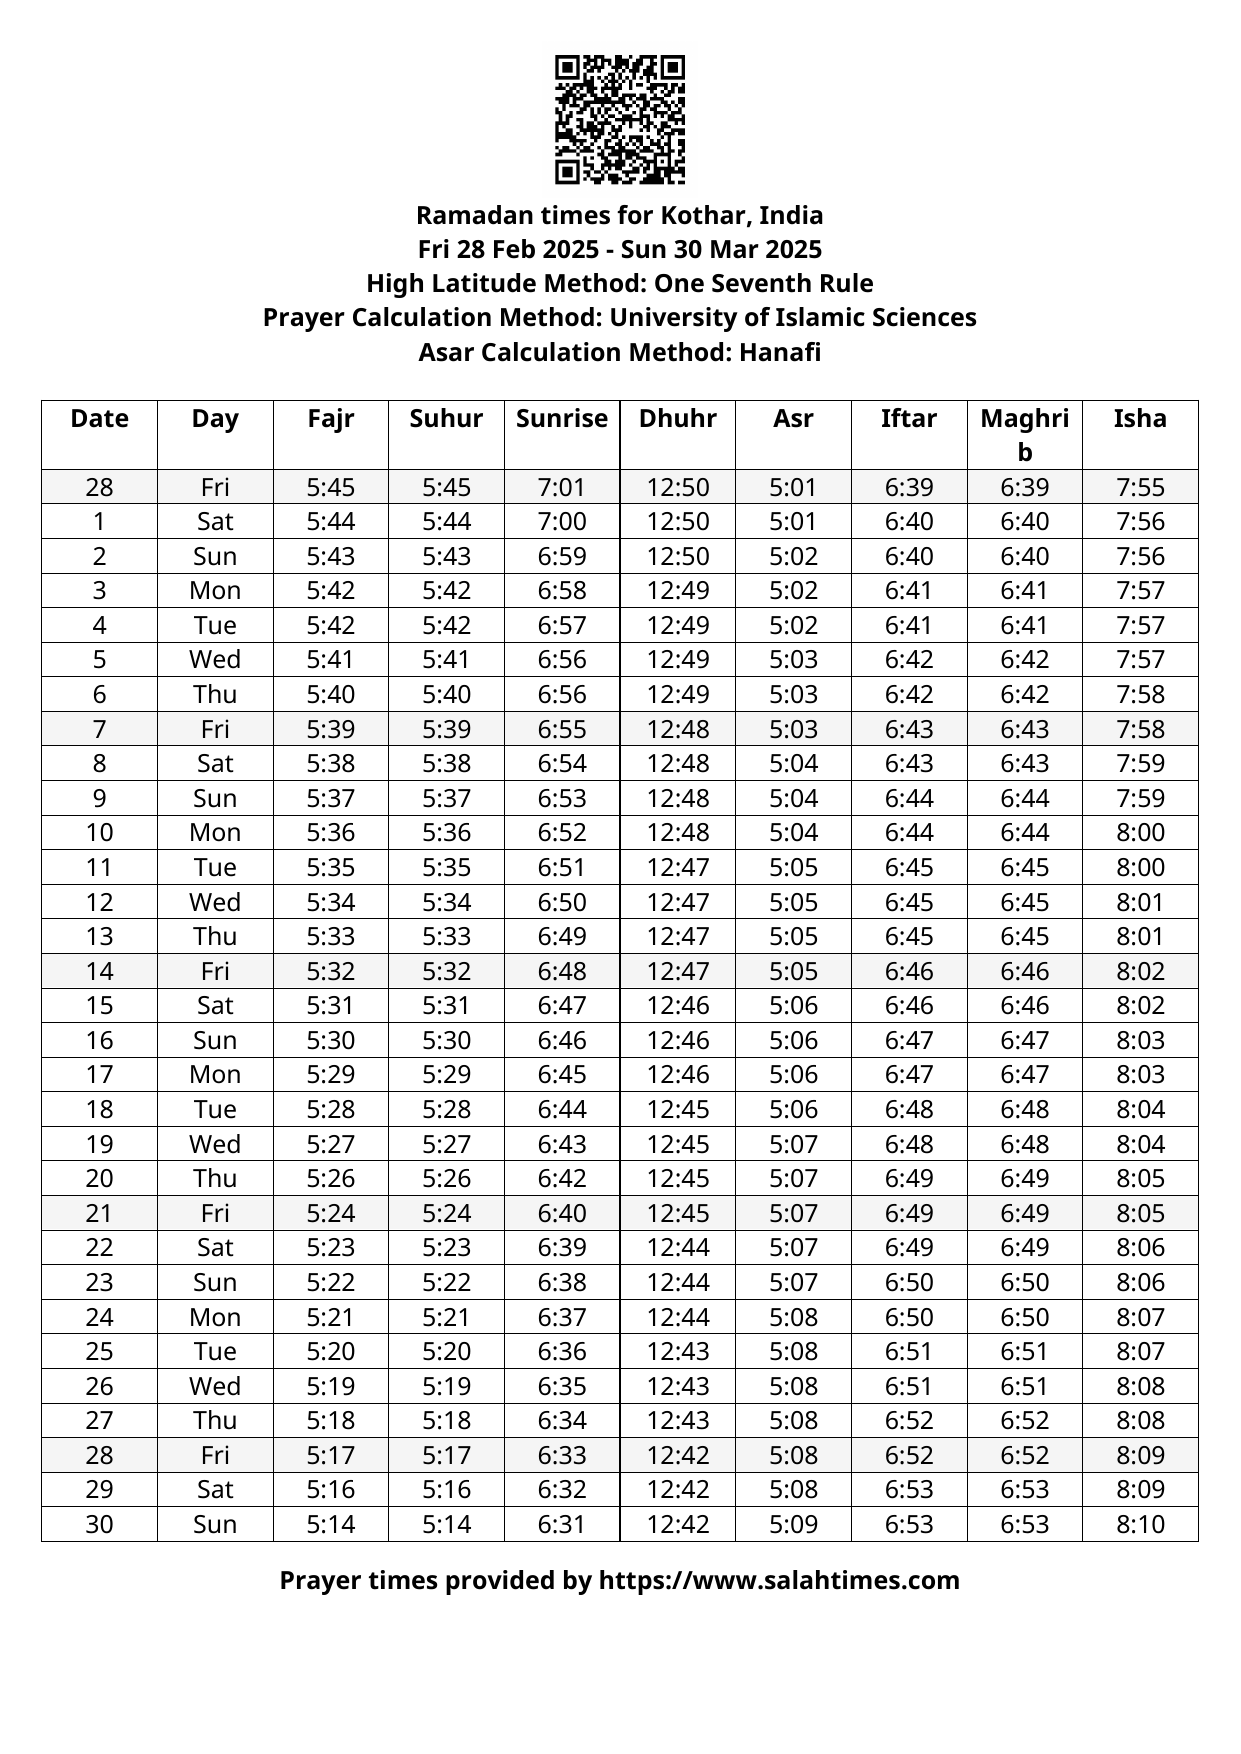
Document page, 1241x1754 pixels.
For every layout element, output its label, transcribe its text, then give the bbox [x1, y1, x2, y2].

table_cell 7:57 [1083, 643, 1198, 676]
table_cell 7:57 [1083, 574, 1198, 607]
text Prayer times provided by https://www.salahtimes.com [42, 1563, 1198, 1597]
table_cell 6:40 [852, 504, 967, 538]
table_cell 8:00 [1083, 816, 1198, 849]
table_cell 16 [42, 1023, 157, 1057]
table_cell 6:40 [968, 504, 1082, 538]
table_cell 28 [42, 1438, 157, 1472]
table_cell 5:24 [389, 1196, 504, 1229]
table_cell Sun [158, 539, 273, 572]
table_cell Sun [158, 1265, 273, 1299]
table_cell 5:18 [389, 1404, 504, 1437]
table_cell 6:32 [505, 1473, 619, 1506]
table_header Maghrib [968, 401, 1082, 469]
table_cell Sat [158, 746, 273, 780]
table_cell 12:45 [621, 1161, 735, 1195]
table_cell 5:21 [389, 1300, 504, 1333]
table_cell 6:41 [852, 574, 967, 607]
table_cell 5:41 [389, 643, 504, 676]
table_cell 6:45 [852, 850, 967, 884]
table_cell 6:38 [505, 1265, 619, 1299]
table_cell 7:01 [505, 470, 619, 503]
table_cell 5:05 [736, 919, 851, 953]
table_cell 1 [42, 504, 157, 538]
table_cell 5:42 [389, 608, 504, 642]
table_header Dhuhr [621, 401, 735, 469]
table_cell 5:38 [389, 746, 504, 780]
table_cell 9 [42, 781, 157, 814]
table_cell 27 [42, 1404, 157, 1437]
table_cell 8:05 [1083, 1161, 1198, 1195]
table_cell 5:08 [736, 1473, 851, 1506]
table_cell 12:45 [621, 1092, 735, 1126]
table_header Sunrise [505, 401, 619, 469]
table_cell Fri [158, 1438, 273, 1472]
table_cell 8:05 [1083, 1196, 1198, 1229]
table_cell Tue [158, 1092, 273, 1126]
table_cell 6:51 [968, 1369, 1082, 1402]
table_cell 5:43 [274, 539, 388, 572]
table_cell 25 [42, 1334, 157, 1368]
table_cell 5:04 [736, 746, 851, 780]
table_cell Sun [158, 1023, 273, 1057]
table_cell 6:52 [968, 1404, 1082, 1437]
table_cell 7:59 [1083, 781, 1198, 814]
table_cell 3 [42, 574, 157, 607]
table_cell 5:33 [274, 919, 388, 953]
table_cell 5:02 [736, 608, 851, 642]
table_cell 6:58 [505, 574, 619, 607]
table_cell Thu [158, 1161, 273, 1195]
table_cell 12:50 [621, 470, 735, 503]
table_cell Sat [158, 1231, 273, 1264]
table_cell 8:00 [1083, 850, 1198, 884]
table_cell 6:46 [852, 954, 967, 987]
table_cell 6:52 [852, 1404, 967, 1437]
table_cell 10 [42, 816, 157, 849]
table_cell 24 [42, 1300, 157, 1333]
table_cell 5:44 [389, 504, 504, 538]
table_header Day [158, 401, 273, 469]
table_cell 6:46 [505, 1023, 619, 1057]
table_cell 6:46 [968, 989, 1082, 1022]
table_cell 6:39 [852, 470, 967, 503]
table_cell 6:50 [852, 1265, 967, 1299]
table_cell 8 [42, 746, 157, 780]
table_cell Wed [158, 885, 273, 918]
table_cell 6:31 [505, 1507, 619, 1541]
table_cell 5:07 [736, 1161, 851, 1195]
table_cell 6:45 [968, 885, 1082, 918]
table_cell 5:08 [736, 1300, 851, 1333]
table_cell 5:44 [274, 504, 388, 538]
table_cell 5:06 [736, 989, 851, 1022]
table_cell 5:32 [274, 954, 388, 987]
table_cell 12:48 [621, 816, 735, 849]
table_cell 5:02 [736, 574, 851, 607]
table_cell Fri [158, 954, 273, 987]
table_cell 6:34 [505, 1404, 619, 1437]
table_cell 17 [42, 1058, 157, 1091]
table_cell 5:23 [389, 1231, 504, 1264]
table_cell 6:45 [968, 850, 1082, 884]
text Fri 28 Feb 2025 - Sun 30 Mar 2025 [42, 232, 1198, 266]
table_cell 5:19 [389, 1369, 504, 1402]
table_cell 5:22 [274, 1265, 388, 1299]
table_cell 7:58 [1083, 712, 1198, 745]
table_cell 6:43 [968, 746, 1082, 780]
table_cell 5:39 [274, 712, 388, 745]
table_cell 7:59 [1083, 746, 1198, 780]
table_cell 7:56 [1083, 539, 1198, 572]
table_cell 5 [42, 643, 157, 676]
table_cell 12:49 [621, 677, 735, 711]
table_cell 6:52 [505, 816, 619, 849]
table_cell 6:48 [852, 1127, 967, 1160]
table_cell 6:49 [968, 1196, 1082, 1229]
table_cell 6:40 [968, 539, 1082, 572]
table_cell 5:04 [736, 781, 851, 814]
table_cell 6:35 [505, 1369, 619, 1402]
text Ramadan times for Kothar, India [42, 198, 1198, 232]
table_cell 5:40 [389, 677, 504, 711]
table_cell 6:57 [505, 608, 619, 642]
picture [542, 41, 699, 198]
table_cell Mon [158, 1058, 273, 1091]
table_cell 5:06 [736, 1023, 851, 1057]
table_cell 5:27 [274, 1127, 388, 1160]
table_cell 5:01 [736, 504, 851, 538]
table_cell Thu [158, 1404, 273, 1437]
table_cell 6:49 [852, 1161, 967, 1195]
table_cell 6:50 [968, 1300, 1082, 1333]
table_cell 6:45 [852, 885, 967, 918]
table_cell 29 [42, 1473, 157, 1506]
table_cell 12:49 [621, 574, 735, 607]
table_cell 5:39 [389, 712, 504, 745]
table_cell 7 [42, 712, 157, 745]
table_cell 5:08 [736, 1404, 851, 1437]
table_cell 5:19 [274, 1369, 388, 1402]
table_cell 6:39 [505, 1231, 619, 1264]
table_cell 5:04 [736, 816, 851, 849]
table_cell 2 [42, 539, 157, 572]
table_cell 5:03 [736, 712, 851, 745]
table_cell 8:07 [1083, 1300, 1198, 1333]
table_cell 5:42 [274, 574, 388, 607]
table_cell 6:56 [505, 643, 619, 676]
table_cell 6:49 [968, 1161, 1082, 1195]
table_cell 5:17 [389, 1438, 504, 1472]
table_cell 6:45 [505, 1058, 619, 1091]
table_cell 13 [42, 919, 157, 953]
table_cell 12:43 [621, 1369, 735, 1402]
table_cell 6:47 [968, 1058, 1082, 1091]
table_cell 12:50 [621, 504, 735, 538]
table_cell 5:27 [389, 1127, 504, 1160]
table_cell 6:43 [852, 746, 967, 780]
table_cell 5:35 [274, 850, 388, 884]
table_cell 5:08 [736, 1334, 851, 1368]
table_cell 12:46 [621, 989, 735, 1022]
table_cell 6:39 [968, 470, 1082, 503]
table_cell 12:43 [621, 1334, 735, 1368]
table_cell 6:50 [968, 1265, 1082, 1299]
table_cell 6:44 [968, 816, 1082, 849]
table_cell 5:16 [389, 1473, 504, 1506]
table_cell 5:24 [274, 1196, 388, 1229]
table_cell 8:08 [1083, 1404, 1198, 1437]
table_cell 22 [42, 1231, 157, 1264]
table_cell 6:47 [968, 1023, 1082, 1057]
table_cell 6:53 [505, 781, 619, 814]
table_cell 8:06 [1083, 1231, 1198, 1264]
table_cell 8:03 [1083, 1058, 1198, 1091]
table_cell 6:48 [968, 1127, 1082, 1160]
table_header Isha [1083, 401, 1198, 469]
table_cell 5:33 [389, 919, 504, 953]
table_cell 5:45 [274, 470, 388, 503]
table_cell 7:57 [1083, 608, 1198, 642]
text High Latitude Method: One Seventh Rule [42, 266, 1198, 300]
table_cell 19 [42, 1127, 157, 1160]
table_cell 6:36 [505, 1334, 619, 1368]
table_cell 5:08 [736, 1438, 851, 1472]
table_cell 6:43 [852, 712, 967, 745]
table_cell 6:52 [968, 1438, 1082, 1472]
table_cell 12:44 [621, 1300, 735, 1333]
table_cell 6:47 [852, 1058, 967, 1091]
table_cell 6:51 [505, 850, 619, 884]
table_cell 5:35 [389, 850, 504, 884]
table_cell 5:14 [389, 1507, 504, 1541]
table_cell 6:42 [968, 677, 1082, 711]
table_cell 5:34 [274, 885, 388, 918]
table_cell 12:48 [621, 712, 735, 745]
table_cell 12:45 [621, 1127, 735, 1160]
table_cell 12:46 [621, 1058, 735, 1091]
table_cell 5:20 [389, 1334, 504, 1368]
table_cell 5:37 [389, 781, 504, 814]
table_cell 6:44 [968, 781, 1082, 814]
table_cell 6:49 [505, 919, 619, 953]
table_cell 6:49 [852, 1196, 967, 1229]
table_cell 6:51 [852, 1334, 967, 1368]
table_cell 5:17 [274, 1438, 388, 1472]
table_cell 6:40 [852, 539, 967, 572]
table_cell 6:54 [505, 746, 619, 780]
table_cell 6:53 [852, 1473, 967, 1506]
table_cell 23 [42, 1265, 157, 1299]
table_cell 6:56 [505, 677, 619, 711]
table_cell Tue [158, 1334, 273, 1368]
table_cell 6:37 [505, 1300, 619, 1333]
table_cell 5:32 [389, 954, 504, 987]
table_cell 6:59 [505, 539, 619, 572]
table_cell 12:44 [621, 1231, 735, 1264]
table_cell 12:48 [621, 781, 735, 814]
table_cell 5:26 [274, 1161, 388, 1195]
table_cell 5:03 [736, 677, 851, 711]
table_cell 30 [42, 1507, 157, 1541]
table_cell 14 [42, 954, 157, 987]
table_cell 12:46 [621, 1023, 735, 1057]
table_cell 5:16 [274, 1473, 388, 1506]
table_cell 5:06 [736, 1058, 851, 1091]
table_cell 6:49 [852, 1231, 967, 1264]
table_cell 5:06 [736, 1092, 851, 1126]
table_cell Wed [158, 1369, 273, 1402]
table_cell 7:58 [1083, 677, 1198, 711]
table_cell 5:29 [389, 1058, 504, 1091]
table_cell 6:53 [968, 1507, 1082, 1541]
table_cell 6:41 [968, 574, 1082, 607]
table_cell 12:45 [621, 1196, 735, 1229]
table_cell 20 [42, 1161, 157, 1195]
table_cell 15 [42, 989, 157, 1022]
table_cell 6:46 [852, 989, 967, 1022]
table_cell 6:33 [505, 1438, 619, 1472]
table_cell 12:50 [621, 539, 735, 572]
table_cell 5:28 [389, 1092, 504, 1126]
table_cell Sun [158, 1507, 273, 1541]
table_cell 8:08 [1083, 1369, 1198, 1402]
text Prayer Calculation Method: University of Islamic Sciences [42, 300, 1198, 334]
table_cell 7:55 [1083, 470, 1198, 503]
table_cell 5:36 [389, 816, 504, 849]
text Asar Calculation Method: Hanafi [42, 334, 1198, 368]
table_cell Fri [158, 470, 273, 503]
table_cell 6:48 [852, 1092, 967, 1126]
table_cell 12:43 [621, 1404, 735, 1437]
table_cell 5:23 [274, 1231, 388, 1264]
table_cell 5:05 [736, 954, 851, 987]
table_cell 6:42 [852, 677, 967, 711]
table_cell 6 [42, 677, 157, 711]
table_cell 6:50 [505, 885, 619, 918]
table_cell 6:47 [505, 989, 619, 1022]
table_cell 8:02 [1083, 954, 1198, 987]
table_cell 5:01 [736, 470, 851, 503]
table_cell 5:42 [274, 608, 388, 642]
table_cell Mon [158, 1300, 273, 1333]
table_cell 6:48 [968, 1092, 1082, 1126]
table_cell 5:08 [736, 1369, 851, 1402]
table_cell 8:03 [1083, 1023, 1198, 1057]
table_cell 8:01 [1083, 919, 1198, 953]
table_cell 6:49 [968, 1231, 1082, 1264]
table_cell 5:22 [389, 1265, 504, 1299]
table_cell 5:30 [274, 1023, 388, 1057]
table_cell 5:07 [736, 1231, 851, 1264]
table_cell Tue [158, 608, 273, 642]
table_cell 8:02 [1083, 989, 1198, 1022]
table_cell 6:51 [968, 1334, 1082, 1368]
table_cell Wed [158, 1127, 273, 1160]
table_cell 5:02 [736, 539, 851, 572]
table_header Fajr [274, 401, 388, 469]
table_cell 7:00 [505, 504, 619, 538]
table_cell 5:43 [389, 539, 504, 572]
table_cell 6:45 [852, 919, 967, 953]
table_cell 5:20 [274, 1334, 388, 1368]
table_cell Sun [158, 781, 273, 814]
table_cell 5:14 [274, 1507, 388, 1541]
table_cell 18 [42, 1092, 157, 1126]
table_cell 5:05 [736, 850, 851, 884]
table_cell 5:37 [274, 781, 388, 814]
table_cell 6:40 [505, 1196, 619, 1229]
table_cell 12:47 [621, 919, 735, 953]
table_cell 5:21 [274, 1300, 388, 1333]
table_cell 12:47 [621, 954, 735, 987]
table_cell 6:44 [852, 781, 967, 814]
table_cell 6:42 [852, 643, 967, 676]
table_cell 5:31 [274, 989, 388, 1022]
table_cell 5:31 [389, 989, 504, 1022]
table_cell 12:42 [621, 1473, 735, 1506]
table_cell 5:45 [389, 470, 504, 503]
table_cell 6:46 [968, 954, 1082, 987]
table_cell 12:48 [621, 746, 735, 780]
table_cell 12:42 [621, 1507, 735, 1541]
table_cell 12:49 [621, 643, 735, 676]
table_cell 12:42 [621, 1438, 735, 1472]
table_cell 5:26 [389, 1161, 504, 1195]
table_header Date [42, 401, 157, 469]
table_cell 12:49 [621, 608, 735, 642]
table_cell 5:05 [736, 885, 851, 918]
table_cell 6:42 [505, 1161, 619, 1195]
table_cell 21 [42, 1196, 157, 1229]
table_cell 5:07 [736, 1265, 851, 1299]
table_header Asr [736, 401, 851, 469]
table_cell 5:09 [736, 1507, 851, 1541]
table_cell 6:53 [968, 1473, 1082, 1506]
table_cell Thu [158, 677, 273, 711]
table_cell 8:07 [1083, 1334, 1198, 1368]
table_cell 11 [42, 850, 157, 884]
table_cell Sat [158, 504, 273, 538]
table_cell Mon [158, 574, 273, 607]
table_cell 6:43 [968, 712, 1082, 745]
table_cell 8:09 [1083, 1473, 1198, 1506]
table_cell 6:53 [852, 1507, 967, 1541]
table_cell 6:55 [505, 712, 619, 745]
table_cell 5:28 [274, 1092, 388, 1126]
table_cell 4 [42, 608, 157, 642]
table_cell 6:52 [852, 1438, 967, 1472]
table_cell 5:07 [736, 1127, 851, 1160]
table_cell Fri [158, 712, 273, 745]
table_cell 12:47 [621, 885, 735, 918]
table_cell Sat [158, 1473, 273, 1506]
table_cell 6:44 [505, 1092, 619, 1126]
table_cell 5:41 [274, 643, 388, 676]
table_cell 8:04 [1083, 1127, 1198, 1160]
table_cell 6:51 [852, 1369, 967, 1402]
table_cell 5:42 [389, 574, 504, 607]
table_cell 8:04 [1083, 1092, 1198, 1126]
table_cell 5:29 [274, 1058, 388, 1091]
table_cell Thu [158, 919, 273, 953]
table_cell 5:36 [274, 816, 388, 849]
table_cell 6:41 [852, 608, 967, 642]
table_cell 5:18 [274, 1404, 388, 1437]
table_cell 7:56 [1083, 504, 1198, 538]
table_cell Fri [158, 1196, 273, 1229]
table_cell 12:44 [621, 1265, 735, 1299]
table_cell 5:38 [274, 746, 388, 780]
table_header Iftar [852, 401, 967, 469]
table_cell Wed [158, 643, 273, 676]
table_cell 6:42 [968, 643, 1082, 676]
table_cell 6:43 [505, 1127, 619, 1160]
table_header Suhur [389, 401, 504, 469]
table_cell 6:50 [852, 1300, 967, 1333]
table_cell 6:41 [968, 608, 1082, 642]
table_cell 28 [42, 470, 157, 503]
table_cell 6:48 [505, 954, 619, 987]
table_cell Tue [158, 850, 273, 884]
table_cell 5:30 [389, 1023, 504, 1057]
table_cell 5:07 [736, 1196, 851, 1229]
table_cell 5:03 [736, 643, 851, 676]
table_cell Mon [158, 816, 273, 849]
table_cell 5:34 [389, 885, 504, 918]
table_cell Sat [158, 989, 273, 1022]
table_cell 8:10 [1083, 1507, 1198, 1541]
table_cell 6:47 [852, 1023, 967, 1057]
table_cell 8:01 [1083, 885, 1198, 918]
table_cell 12 [42, 885, 157, 918]
table_cell 8:06 [1083, 1265, 1198, 1299]
table_cell 12:47 [621, 850, 735, 884]
table_cell 6:45 [968, 919, 1082, 953]
table_cell 5:40 [274, 677, 388, 711]
table_cell 26 [42, 1369, 157, 1402]
table_cell 6:44 [852, 816, 967, 849]
table_cell 8:09 [1083, 1438, 1198, 1472]
